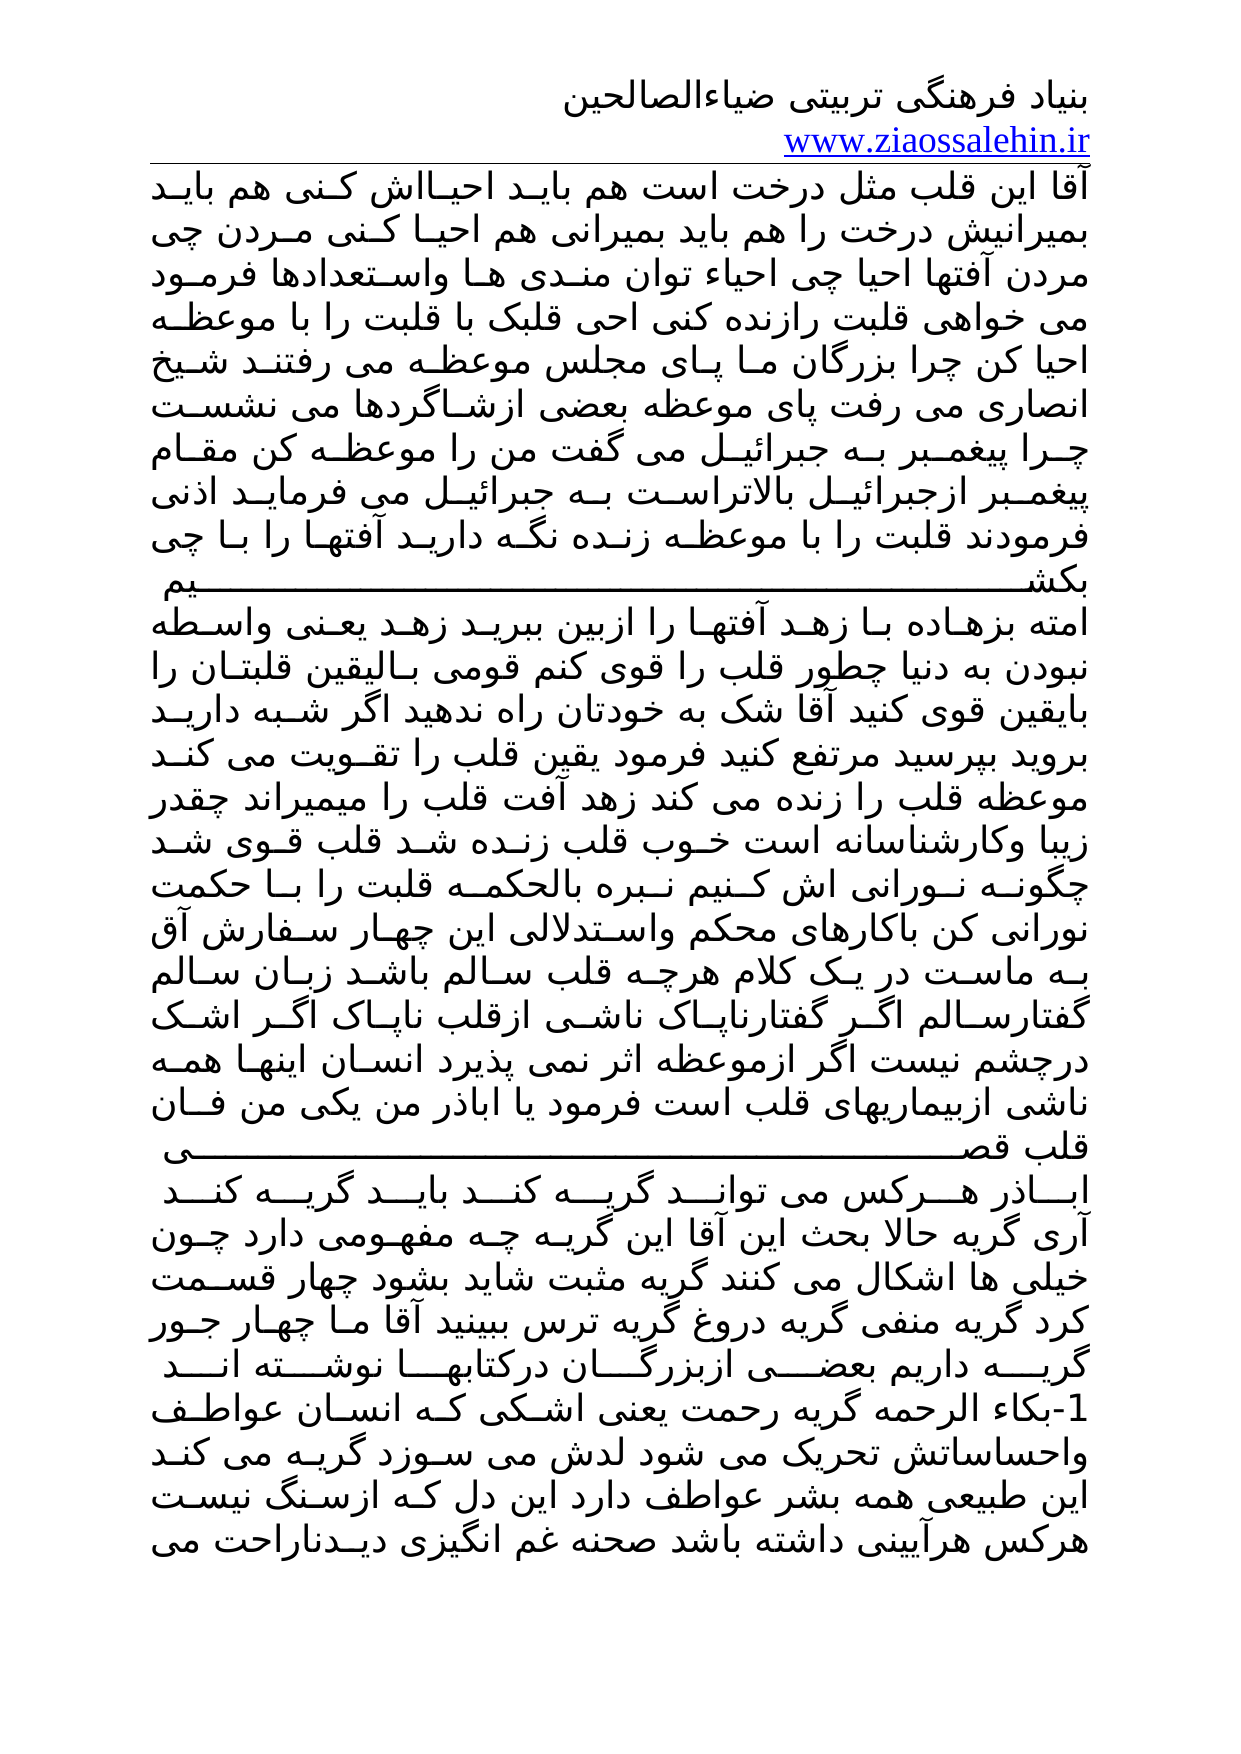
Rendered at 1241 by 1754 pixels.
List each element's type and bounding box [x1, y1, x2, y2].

text [150, 164, 1090, 1561]
